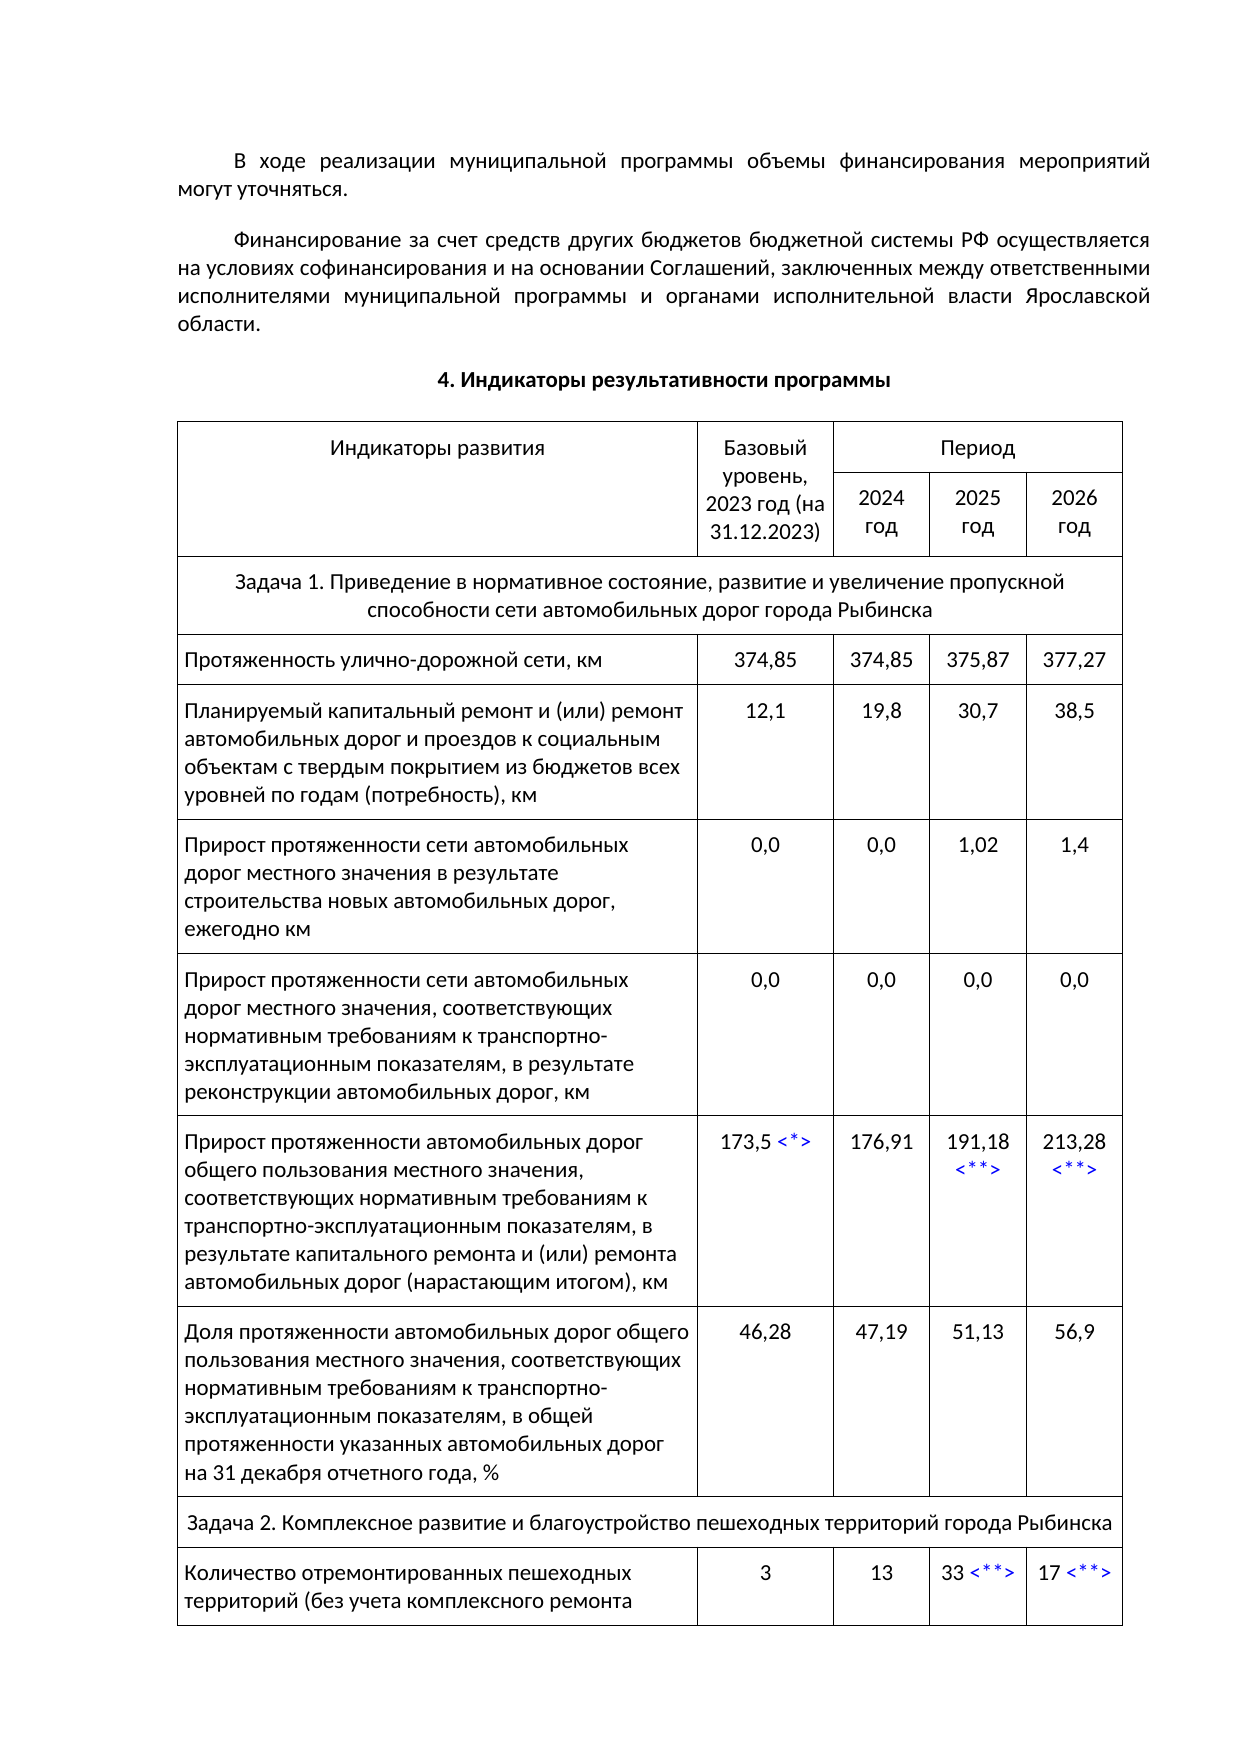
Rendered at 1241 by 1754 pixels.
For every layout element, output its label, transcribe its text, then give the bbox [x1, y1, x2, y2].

table_cell Задача 2. Комплексное развитие и благоустройство пешеходных территорий города Рыбинска [178, 1497, 1122, 1547]
text Финансирование за счет средств других бюджетов бюджетной системы РФ осуществляется на условиях софинансирования и на основании Соглашений, заключенных между ответственными исполнителями муниципальной программы и органами исполнительной власти Ярославской области. [177, 225, 1152, 337]
table_cell 12,1 [698, 685, 833, 819]
table_cell 0,0 [1027, 954, 1122, 1115]
table_cell 375,87 [930, 635, 1026, 684]
table_cell 46,28 [698, 1307, 833, 1496]
table_cell 3 [698, 1548, 833, 1625]
table_cell 2025 год [930, 473, 1026, 556]
table_cell Протяженность улично-дорожной сети, км [178, 635, 697, 684]
table_cell Задача 1. Приведение в нормативное состояние, развитие и увеличение пропускной способности сети автомобильных дорог города Рыбинска [178, 557, 1122, 634]
table_cell 33 <**> [930, 1548, 1026, 1625]
table_cell 1,4 [1027, 820, 1122, 953]
table_cell 1,02 [930, 820, 1026, 953]
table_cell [178, 1548, 697, 1625]
table_cell 30,7 [930, 685, 1026, 819]
table_cell 38,5 [1027, 685, 1122, 819]
table_cell 51,13 [930, 1307, 1026, 1496]
table_cell 0,0 [698, 954, 833, 1115]
table_header Базовый уровень, 2023 год (на 31.12.2023) [698, 422, 833, 556]
table_cell 173,5 <*> [698, 1116, 833, 1306]
table_cell 374,85 [698, 635, 833, 684]
table_cell Прирост протяженности автомобильных дорог общего пользования местного значения, соответствующих нормативным требованиям к транспортно-эксплуатационным показателям, в результате капитального ремонта и (или) ремонта автомобильных дорог (нарастающим итогом), км [178, 1116, 697, 1306]
table_cell 2024 год [834, 473, 929, 556]
table_cell 377,27 [1027, 635, 1122, 684]
table_header Индикаторы развития [178, 422, 697, 556]
table_cell 56,9 [1027, 1307, 1122, 1496]
table_cell 374,85 [834, 635, 929, 684]
text В ходе реализации муниципальной программы объемы финансирования мероприятий могут уточняться. [177, 146, 1152, 202]
table_cell Прирост протяженности сети автомобильных дорог местного значения в результате строительства новых автомобильных дорог, ежегодно км [178, 820, 697, 953]
table_cell 47,19 [834, 1307, 929, 1496]
title 4. Индикаторы результативности программы [177, 365, 1152, 393]
table_cell 17 <**> [1027, 1548, 1122, 1625]
table_cell 19,8 [834, 685, 929, 819]
table_cell 13 [834, 1548, 929, 1625]
table_header Период [834, 422, 1122, 472]
table_cell 0,0 [930, 954, 1026, 1115]
table_cell 0,0 [834, 820, 929, 953]
table_cell 191,18 <**> [930, 1116, 1026, 1306]
table_cell 2026 год [1027, 473, 1122, 556]
table_cell Прирост протяженности сети автомобильных дорог местного значения, соответствующих нормативным требованиям к транспортно-эксплуатационным показателям, в результате реконструкции автомобильных дорог, км [178, 954, 697, 1115]
table_cell 0,0 [834, 954, 929, 1115]
table_cell Планируемый капитальный ремонт и (или) ремонт автомобильных дорог и проездов к социальным объектам с твердым покрытием из бюджетов всех уровней по годам (потребность), км [178, 685, 697, 819]
table_cell 0,0 [698, 820, 833, 953]
table_cell Доля протяженности автомобильных дорог общего пользования местного значения, соответствующих нормативным требованиям к транспортно-эксплуатационным показателям, в общей протяженности указанных автомобильных дорог на 31 декабря отчетного года, % [178, 1307, 697, 1496]
table_cell 176,91 [834, 1116, 929, 1306]
table_cell 213,28 <**> [1027, 1116, 1122, 1306]
